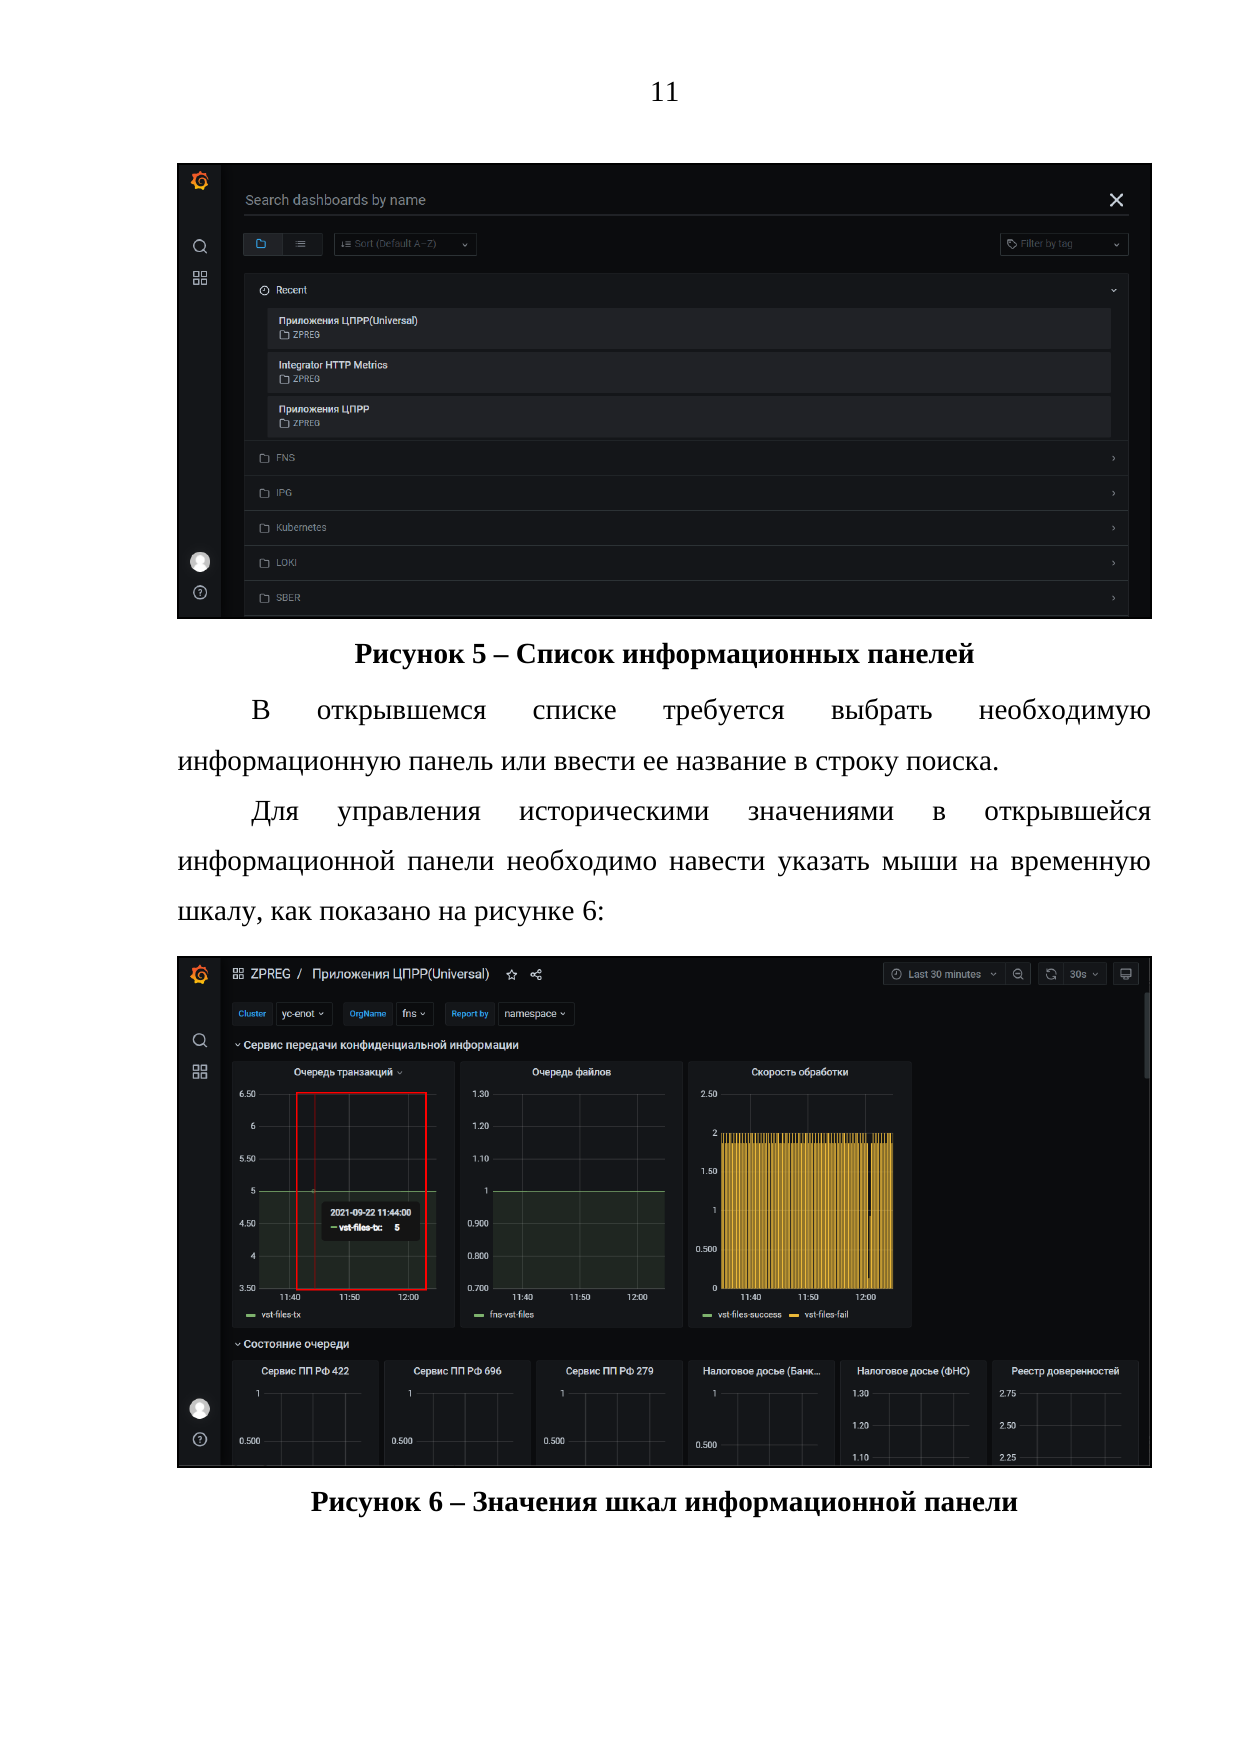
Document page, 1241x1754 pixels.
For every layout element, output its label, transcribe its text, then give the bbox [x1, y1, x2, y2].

picture [179, 165, 1150, 617]
text В открывшемся списке требуется выбрать необходимую информационную панель или ввести ее название в строку поиска. [177, 692, 1152, 776]
text Рисунок 6 – Значения шкал информационной панели [177, 1484, 1152, 1518]
picture [179, 958, 1150, 1466]
text Для управления историческими значениями в открывшейся информационной панели необходимо навести указать мыши на временную шкалу, как показано на рисунке 6: [177, 793, 1152, 927]
text Рисунок 5 – Список информационных панелей [177, 636, 1152, 669]
